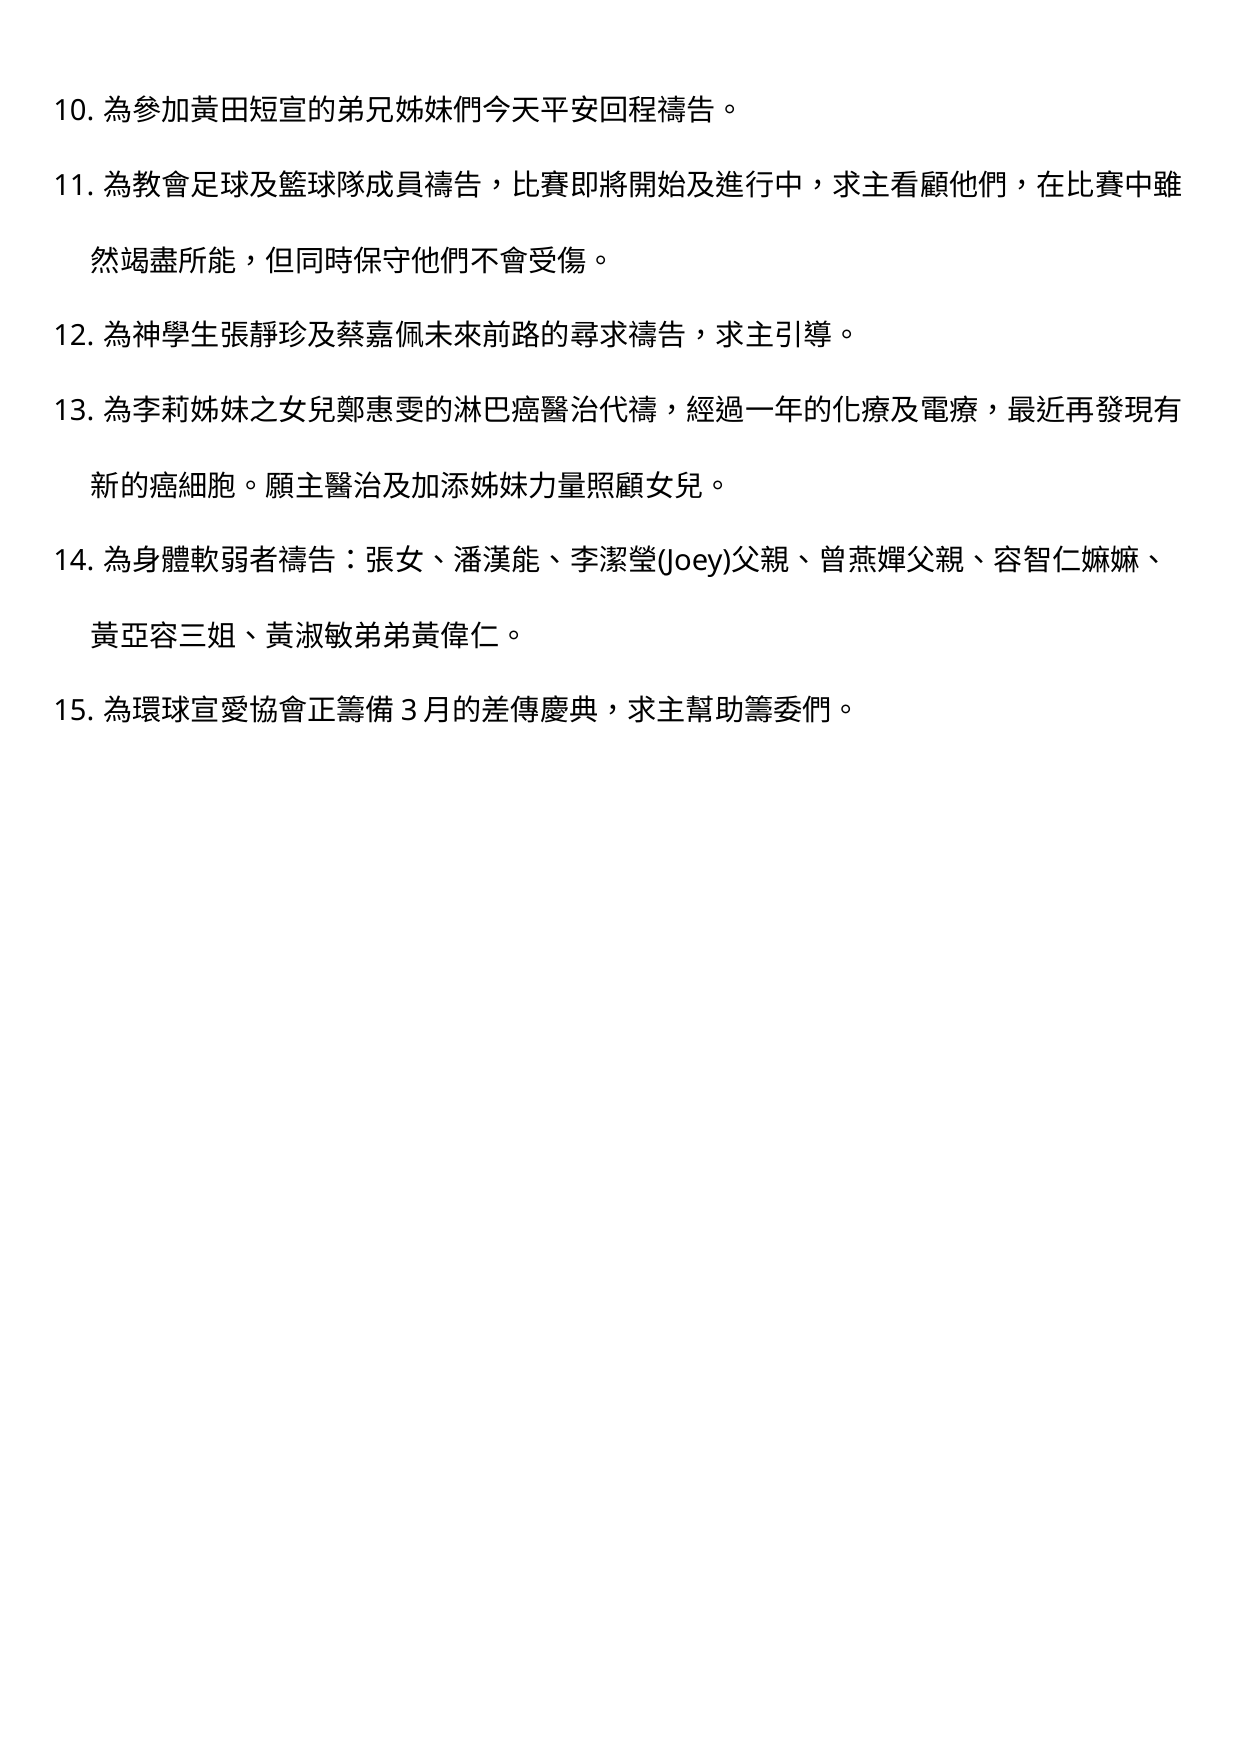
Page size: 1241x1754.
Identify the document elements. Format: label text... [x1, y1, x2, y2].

list 為神學生張靜珍及蔡嘉佩未來前路的尋求禱告，求主引導。 [53, 296, 1187, 371]
list 為環球宣愛協會正籌備3月的差傳慶典，求主幫助籌委們。 [53, 671, 1187, 746]
list 為教會足球及籃球隊成員禱告，比賽即將開始及進行中，求主看顧他們，在比賽中雖然竭盡所能，但同時保守他們不會受傷。 [53, 146, 1187, 296]
list 為李莉姊妹之女兒鄭惠雯的淋巴癌醫治代禱，經過一年的化療及電療，最近再發現有新的癌細胞。願主醫治及加添姊妹力量照顧女兒。 [53, 371, 1187, 521]
list 為參加黃田短宣的弟兄姊妹們今天平安回程禱告。 [53, 71, 1187, 146]
list 為身體軟弱者禱告：張女、潘漢能、李潔瑩(Joey)父親、曾燕嬋父親、容智仁嫲嫲、黃亞容三姐、黃淑敏弟弟黃偉仁。 [53, 521, 1187, 671]
